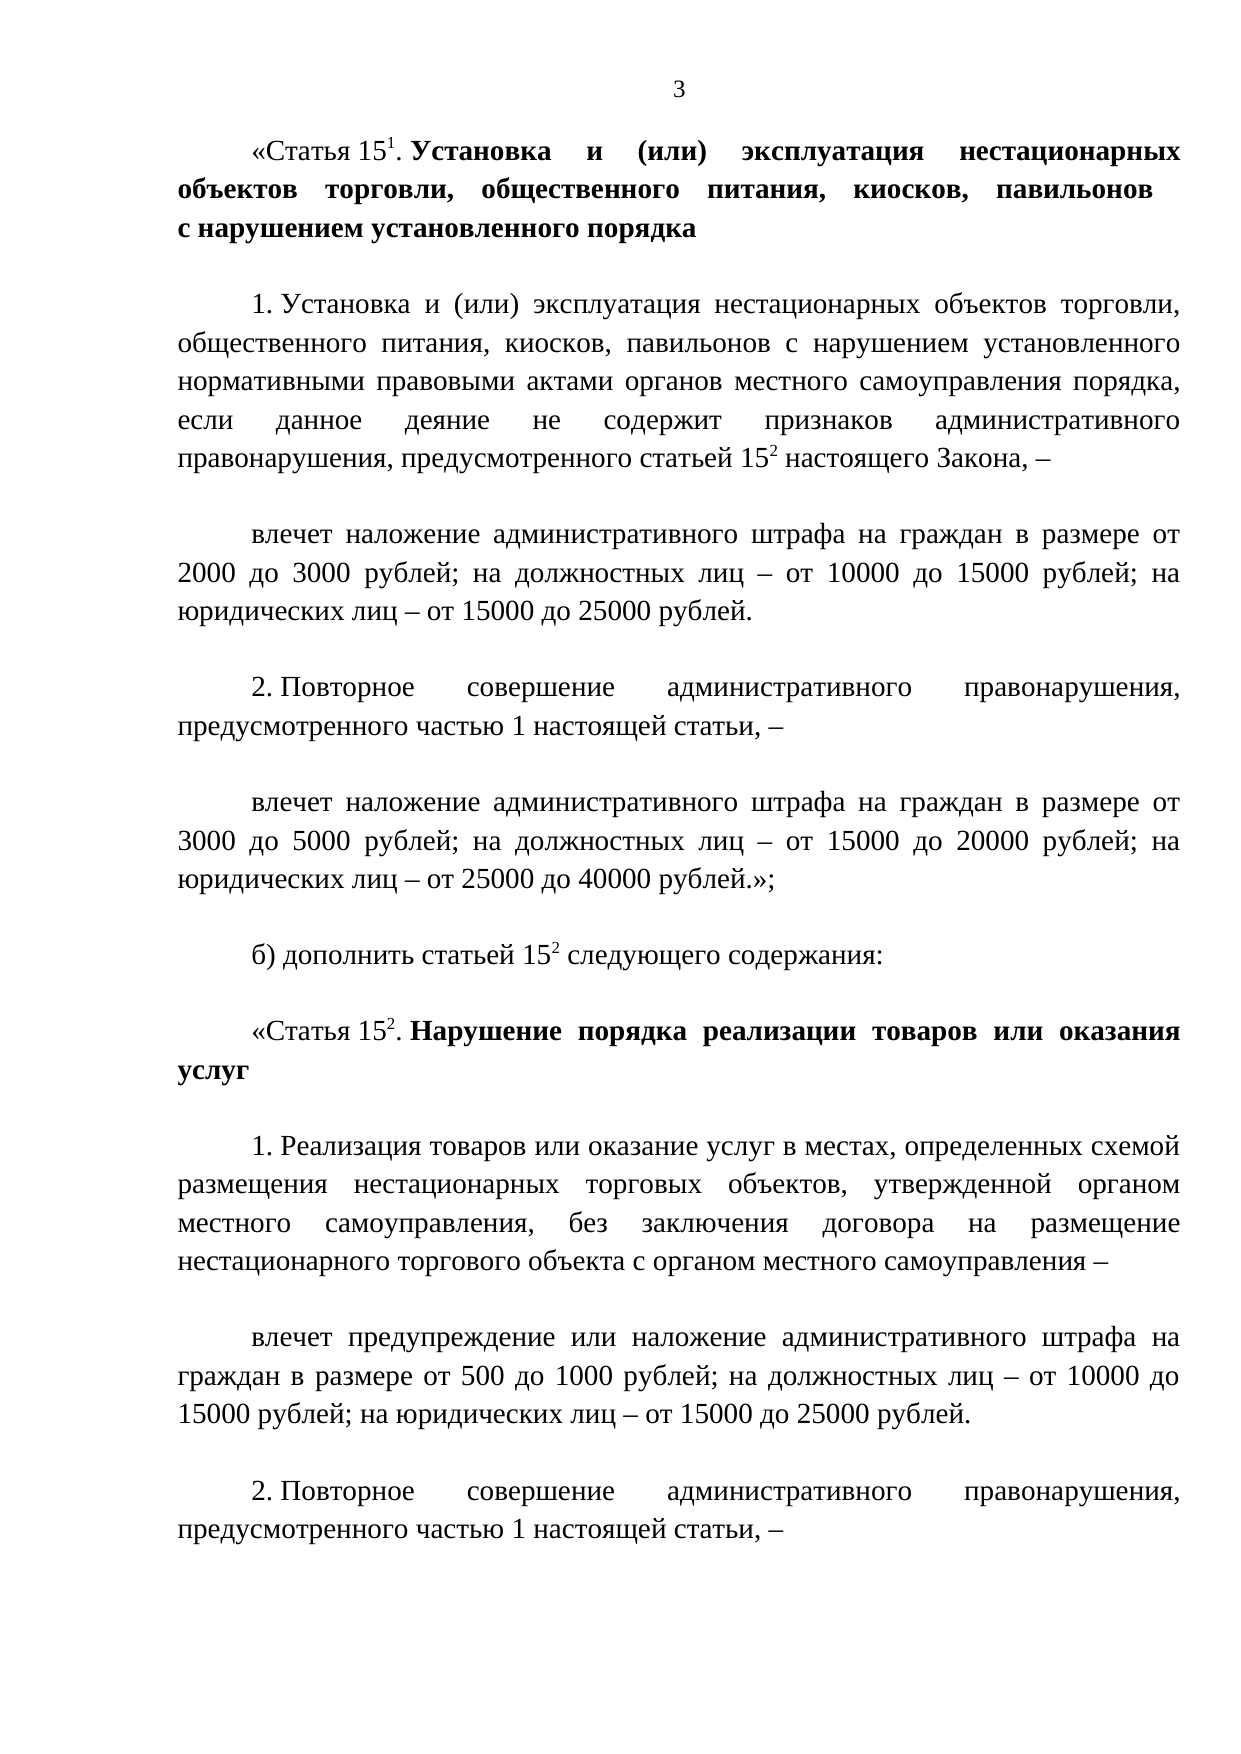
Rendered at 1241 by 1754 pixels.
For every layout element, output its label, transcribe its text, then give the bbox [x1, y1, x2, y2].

text влечет наложение административного штрафа на граждан в размере от 2000 до 3000 рублей; на должностных лиц – от 10000 до 15000 рублей; на юридических лиц – от 15000 до 25000 рублей. [177, 516, 1181, 627]
text влечет предупреждение или наложение административного штрафа на граждан в размере от 500 до 1000 рублей; на должностных лиц – от 10000 до 15000 рублей; на юридических лиц – от 15000 до 25000 рублей. [177, 1319, 1181, 1430]
text влечет наложение административного штрафа на граждан в размере от 3000 до 5000 рублей; на должностных лиц – от 15000 до 20000 рублей; на юридических лиц – от 25000 до 40000 рублей.»; [177, 784, 1181, 895]
text «Статья 151. Установка и (или) эксплуатация нестационарных объектов торговли, общественного питания, киосков, павильонов с нарушением установленного порядка [177, 133, 1181, 244]
text «Статья 152. Нарушение порядка реализации товаров или оказания услуг [177, 1013, 1181, 1085]
text 2. Повторное совершение административного правонарушения, предусмотренного частью 1 настоящей статьи, – [177, 1473, 1181, 1545]
text б) дополнить статьей 152 следующего содержания: [177, 937, 1181, 971]
text 1. Реализация товаров или оказание услуг в местах, определенных схемой размещения нестационарных торговых объектов, утвержденной органом местного самоуправления, без заключения договора на размещение нестационарного торгового объекта с органом местного самоуправления – [177, 1128, 1181, 1277]
text 1. Установка и (или) эксплуатация нестационарных объектов торговли, общественного питания, киосков, павильонов с нарушением установленного нормативными правовыми актами органов местного самоуправления порядка, если данное деяние не содержит признаков административного правонарушения, предусмотренного статьей 152 настоящего Закона, – [177, 286, 1181, 474]
text 2. Повторное совершение административного правонарушения, предусмотренного частью 1 настоящей статьи, – [177, 669, 1181, 742]
